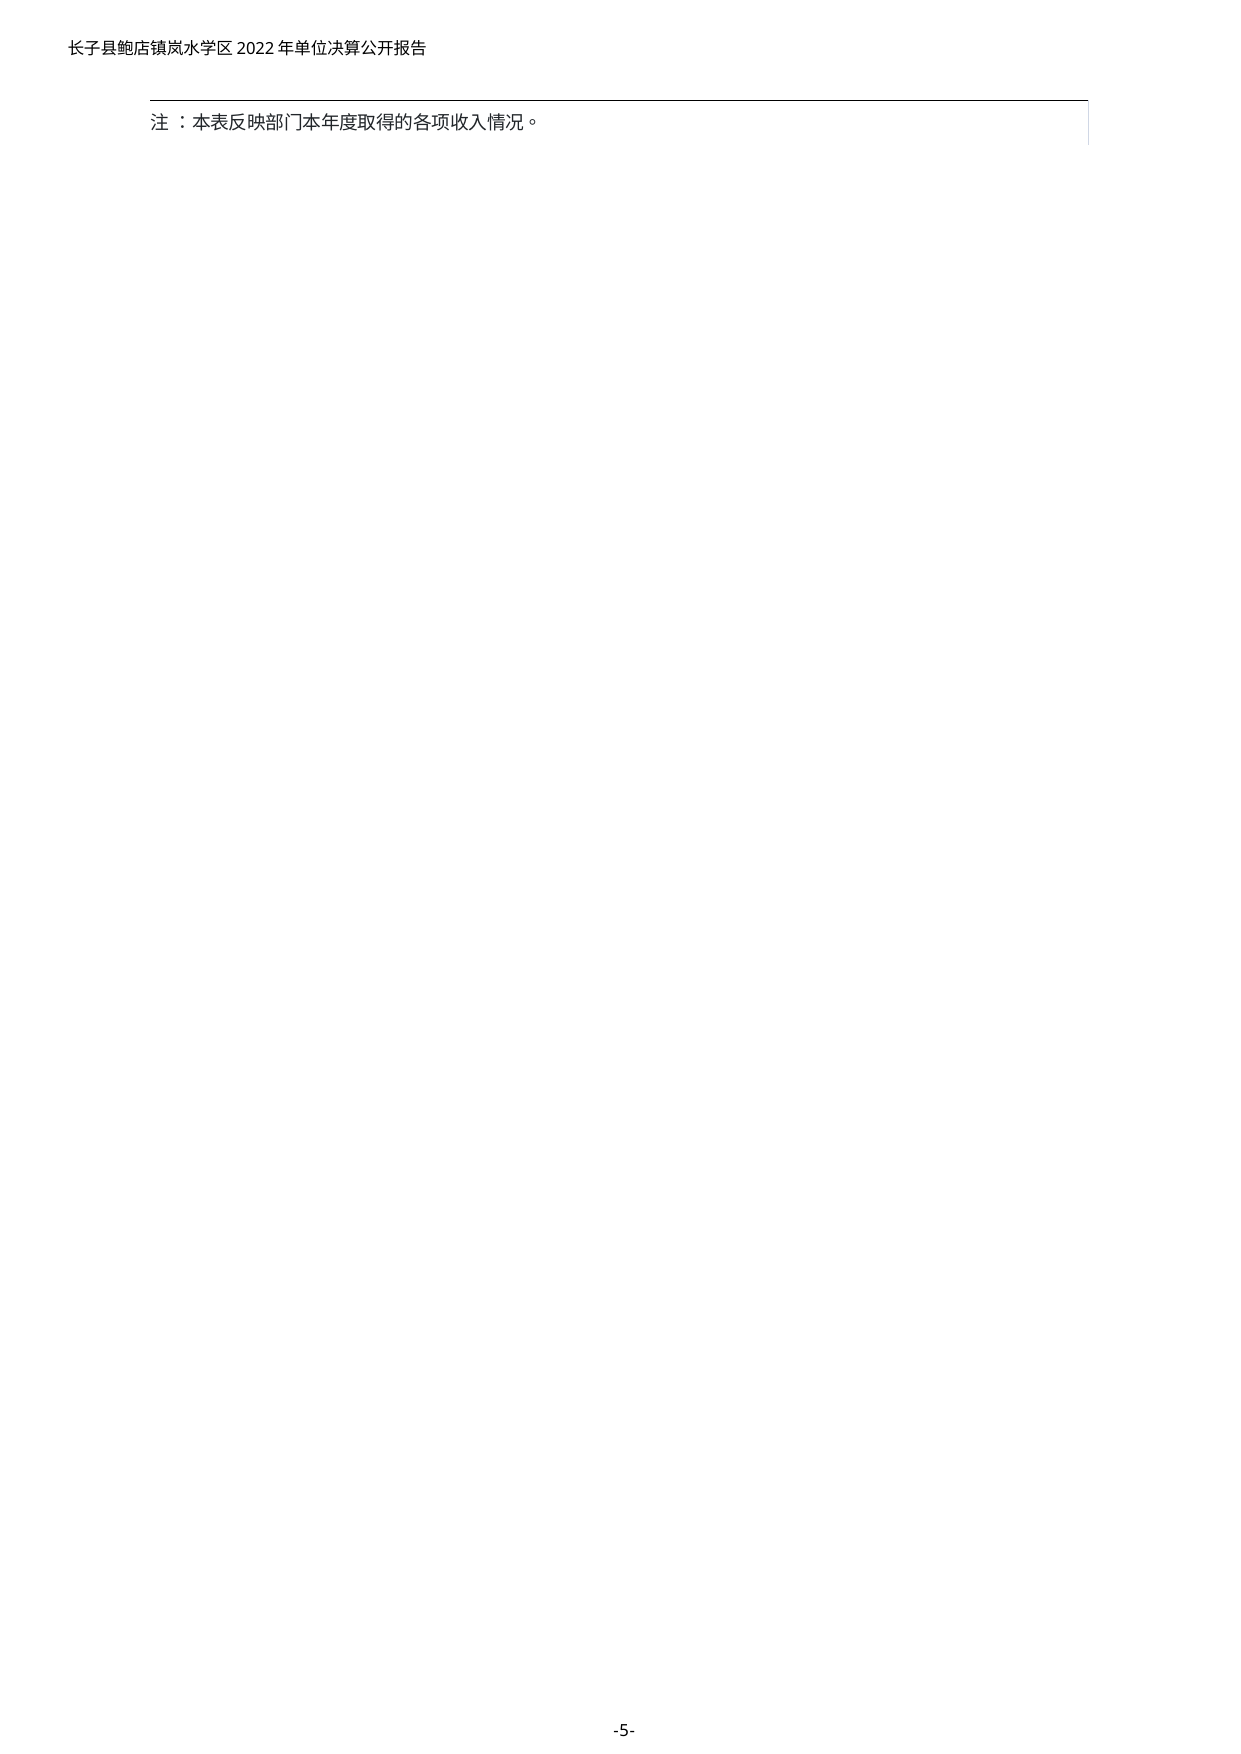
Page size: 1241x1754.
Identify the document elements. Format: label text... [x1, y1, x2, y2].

table_header 注 ：本表反映部门本年度取得的各项收入情况。 [150, 101, 1088, 144]
